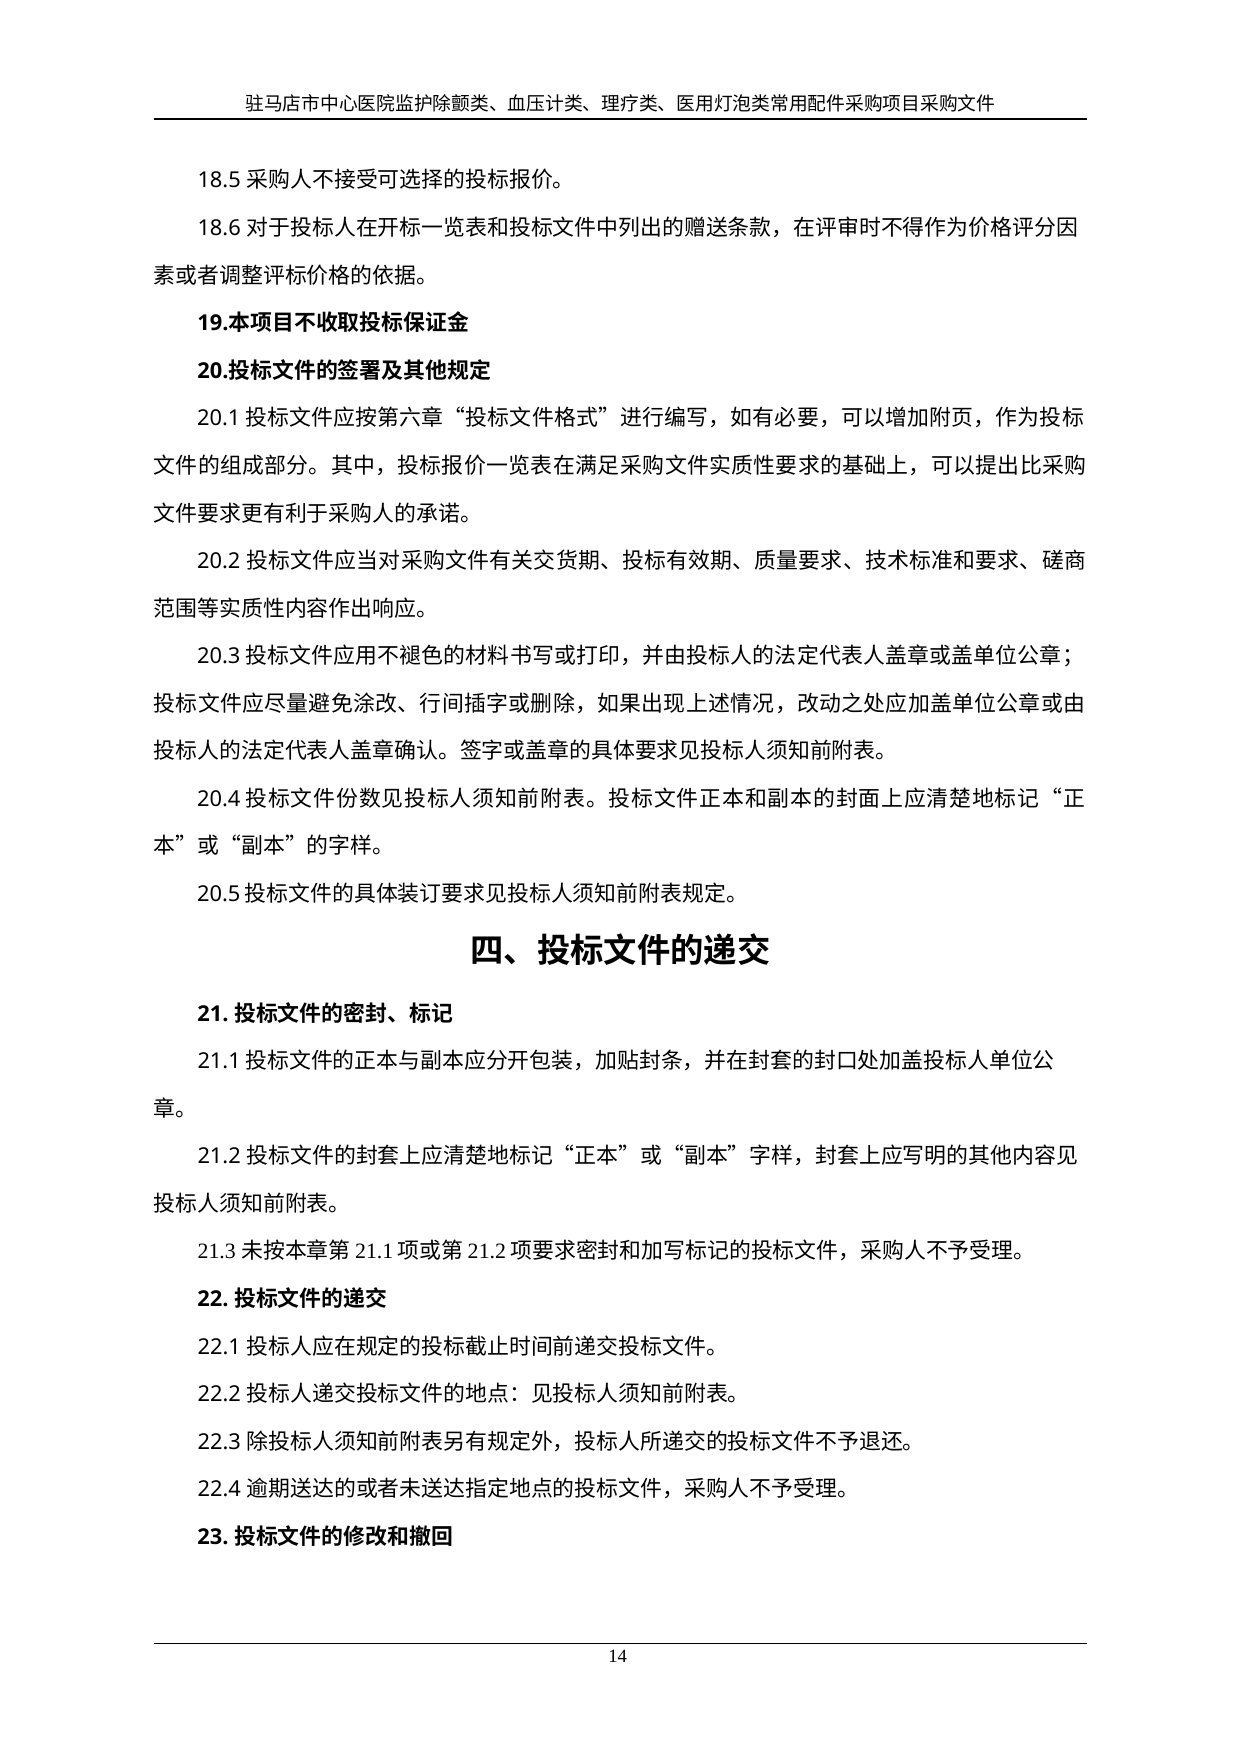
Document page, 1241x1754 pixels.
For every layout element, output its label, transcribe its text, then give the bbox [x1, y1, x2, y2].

text 22.2 投标人递交投标文件的地点：见投标人须知前附表。 [153, 1376, 1090, 1408]
text 21.1投标文件的正本与副本应分开包装，加贴封条，并在封套的封口处加盖投标人单位公章。 [153, 1043, 1087, 1123]
text 22.3 除投标人须知前附表另有规定外，投标人所递交的投标文件不予退还。 [153, 1424, 1090, 1456]
text 22. 投标文件的递交 [153, 1281, 1087, 1313]
text 20.1投标文件应按第六章“投标文件格式”进行编写，如有必要，可以增加附页，作为投标文件的组成部分。其中，投标报价一览表在满足采购文件实质性要求的基础上，可以提出比采购文件要求更有利于采购人的承诺。 [153, 400, 1087, 527]
text 19.本项目不收取投标保证金 [153, 305, 1087, 337]
text 22.4 逾期送达的或者未送达指定地点的投标文件，采购人不予受理。 [153, 1471, 1090, 1503]
text 21.2 投标文件的封套上应清楚地标记“正本”或“副本”字样，封套上应写明的其他内容见投标人须知前附表。 [153, 1138, 1087, 1218]
text 20.投标文件的签署及其他规定 [153, 353, 1087, 384]
text 20.3投标文件应用不褪色的材料书写或打印，并由投标人的法定代表人盖章或盖单位公章；投标文件应尽量避免涂改、行间插字或删除，如果出现上述情况，改动之处应加盖单位公章或由投标人的法定代表人盖章确认。签字或盖章的具体要求见投标人须知前附表。 [153, 638, 1087, 765]
text 21. 投标文件的密封、标记 [153, 996, 1087, 1027]
text 22.1 投标人应在规定的投标截止时间前递交投标文件。 [153, 1329, 1090, 1360]
text 21.3 未按本章第21.1项或第21.2项要求密封和加写标记的投标文件，采购人不予受理。 [153, 1233, 1087, 1265]
text 20.2 投标文件应当对采购文件有关交货期、投标有效期、质量要求、技术标准和要求、磋商范围等实质性内容作出响应。 [153, 543, 1087, 622]
text 20.5投标文件的具体装订要求见投标人须知前附表规定。 [153, 876, 1087, 908]
text 18.6 对于投标人在开标一览表和投标文件中列出的赠送条款，在评审时不得作为价格评分因素或者调整评标价格的依据。 [153, 210, 1087, 289]
text 四、投标文件的递交 [153, 923, 1087, 972]
text 18.5 采购人不接受可选择的投标报价。 [153, 162, 1087, 194]
text 20.4投标文件份数见投标人须知前附表。投标文件正本和副本的封面上应清楚地标记“正本”或“副本”的字样。 [153, 781, 1087, 860]
text 23. 投标文件的修改和撤回 [153, 1519, 1087, 1551]
